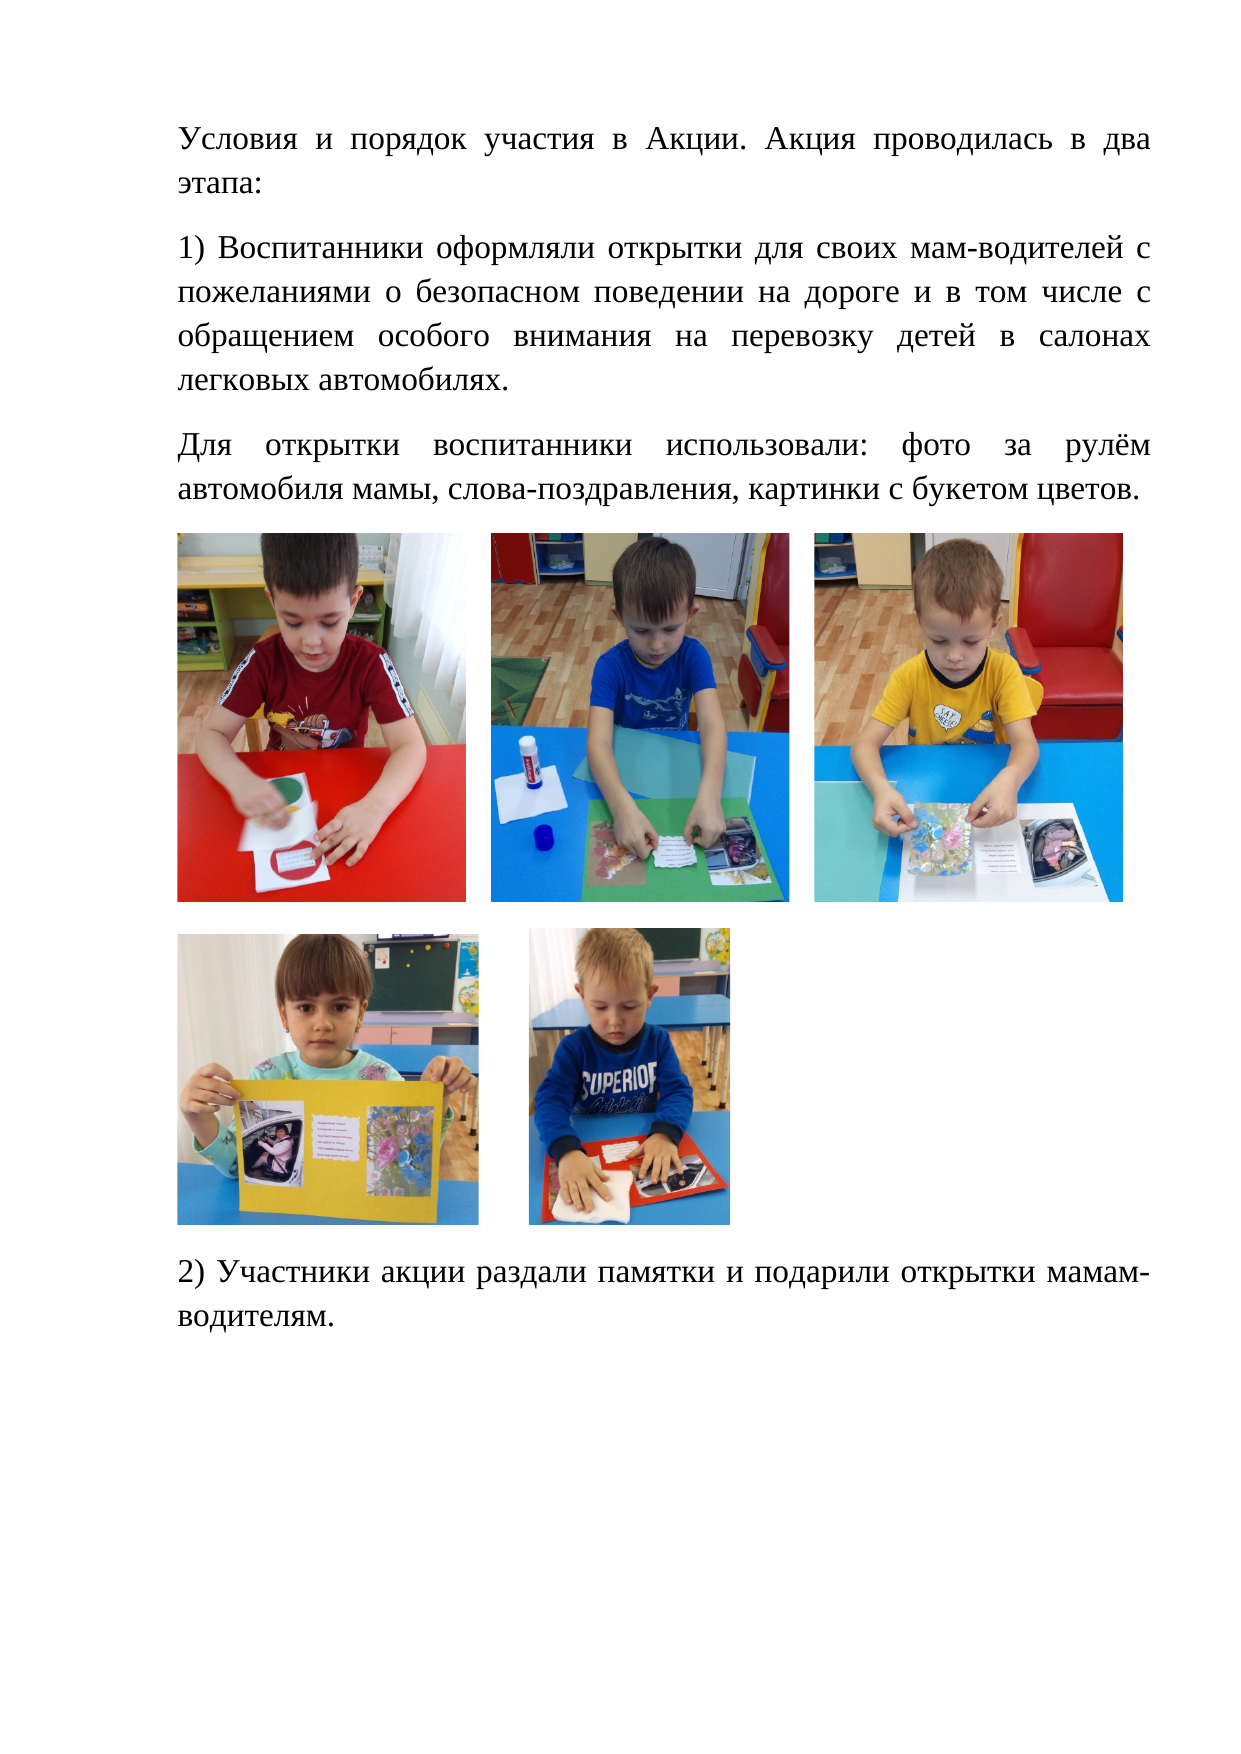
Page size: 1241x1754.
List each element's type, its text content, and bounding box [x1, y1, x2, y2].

picture [528, 928, 731, 1225]
text 1) Воспитанники оформляли открытки для своих мам-водителей с пожеланиями о безопасном поведении на дороге и в том числе с обращением особого внимания на перевозку детей в салонах легковых автомобилях. [177, 227, 1152, 398]
text 2) Участники акции раздали памятки и подарили открытки мамам-водителям. [177, 1251, 1152, 1333]
picture [177, 934, 479, 1225]
text Для открытки воспитанники использовали: фото за рулём автомобиля мамы, слова-поздравления, картинки с букетом цветов. [177, 424, 1152, 507]
picture [491, 533, 790, 902]
picture [177, 533, 466, 902]
text Условия и порядок участия в Акции. Акция проводилась в два этапа: [177, 118, 1152, 201]
picture [814, 533, 1123, 902]
